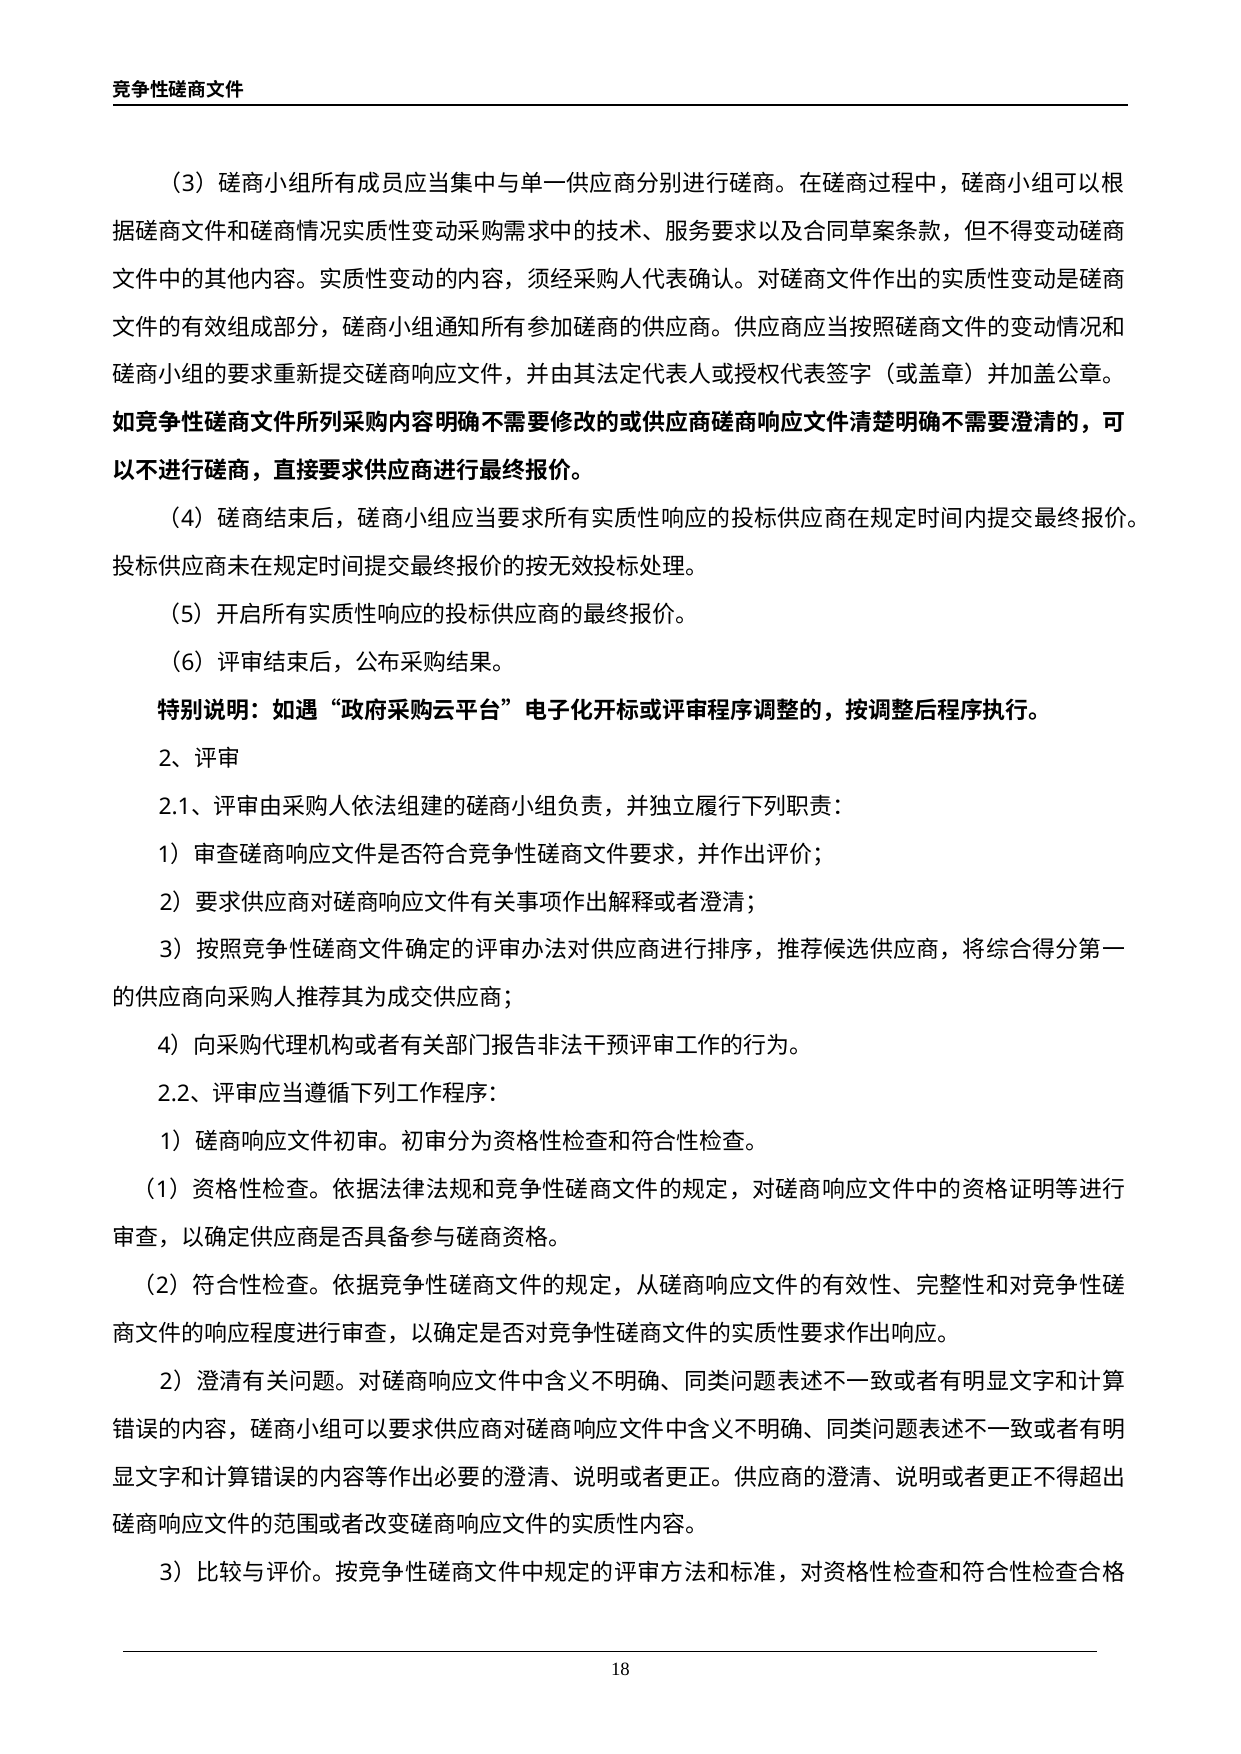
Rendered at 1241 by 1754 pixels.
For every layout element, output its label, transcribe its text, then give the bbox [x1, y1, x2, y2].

text （3）磋商小组所有成员应当集中与单一供应商分别进行磋商。在磋商过程中，磋商小组可以根据磋商文件和磋商情况实质性变动采购需求中的技术、服务要求以及合同草案条款，但不得变动磋商文件中的其他内容。实质性变动的内容，须经采购人代表确认。对磋商文件作出的实质性变动是磋商文件的有效组成部分，磋商小组通知所有参加磋商的供应商。供应商应当按照磋商文件的变动情况和磋商小组的要求重新提交磋商响应文件，并由其法定代表人或授权代表签字（或盖章）并加盖公章。如竞争性磋商文件所列采购内容明确不需要修改的或供应商磋商响应文件清楚明确不需要澄清的，可以不进行磋商，直接要求供应商进行最终报价。 [112, 150, 1128, 485]
text （5）开启所有实质性响应的投标供应商的最终报价。 [112, 581, 1128, 629]
text 2）澄清有关问题。对磋商响应文件中含义不明确、同类问题表述不一致或者有明显文字和计算错误的内容，磋商小组可以要求供应商对磋商响应文件中含义不明确、同类问题表述不一致或者有明显文字和计算错误的内容等作出必要的澄清、说明或者更正。供应商的澄清、说明或者更正不得超出磋商响应文件的范围或者改变磋商响应文件的实质性内容。 [112, 1348, 1128, 1539]
text （2）符合性检查。依据竞争性磋商文件的规定，从磋商响应文件的有效性、完整性和对竞争性磋商文件的响应程度进行审查，以确定是否对竞争性磋商文件的实质性要求作出响应。 [112, 1252, 1128, 1348]
text （4）磋商结束后，磋商小组应当要求所有实质性响应的投标供应商在规定时间内提交最终报价。投标供应商未在规定时间提交最终报价的按无效投标处理。 [112, 485, 1128, 581]
text 2）要求供应商对磋商响应文件有关事项作出解释或者澄清； [112, 869, 1128, 917]
text 3）按照竞争性磋商文件确定的评审办法对供应商进行排序，推荐候选供应商，将综合得分第一的供应商向采购人推荐其为成交供应商； [112, 917, 1128, 1012]
text 1）审查磋商响应文件是否符合竞争性磋商文件要求，并作出评价； [112, 821, 1128, 869]
text （6）评审结束后，公布采购结果。 [112, 629, 1128, 677]
text 特别说明：如遇“政府采购云平台”电子化开标或评审程序调整的，按调整后程序执行。 [112, 677, 1128, 725]
text 2.2、评审应当遵循下列工作程序： [112, 1060, 1128, 1108]
text 1）磋商响应文件初审。初审分为资格性检查和符合性检查。 [112, 1108, 1128, 1156]
text 2、评审 [112, 725, 1128, 773]
text （1）资格性检查。依据法律法规和竞争性磋商文件的规定，对磋商响应文件中的资格证明等进行审查，以确定供应商是否具备参与磋商资格。 [112, 1156, 1128, 1252]
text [112, 1539, 1128, 1587]
text 4）向采购代理机构或者有关部门报告非法干预评审工作的行为。 [112, 1012, 1128, 1060]
text 2.1、评审由采购人依法组建的磋商小组负责，并独立履行下列职责： [112, 773, 1128, 821]
